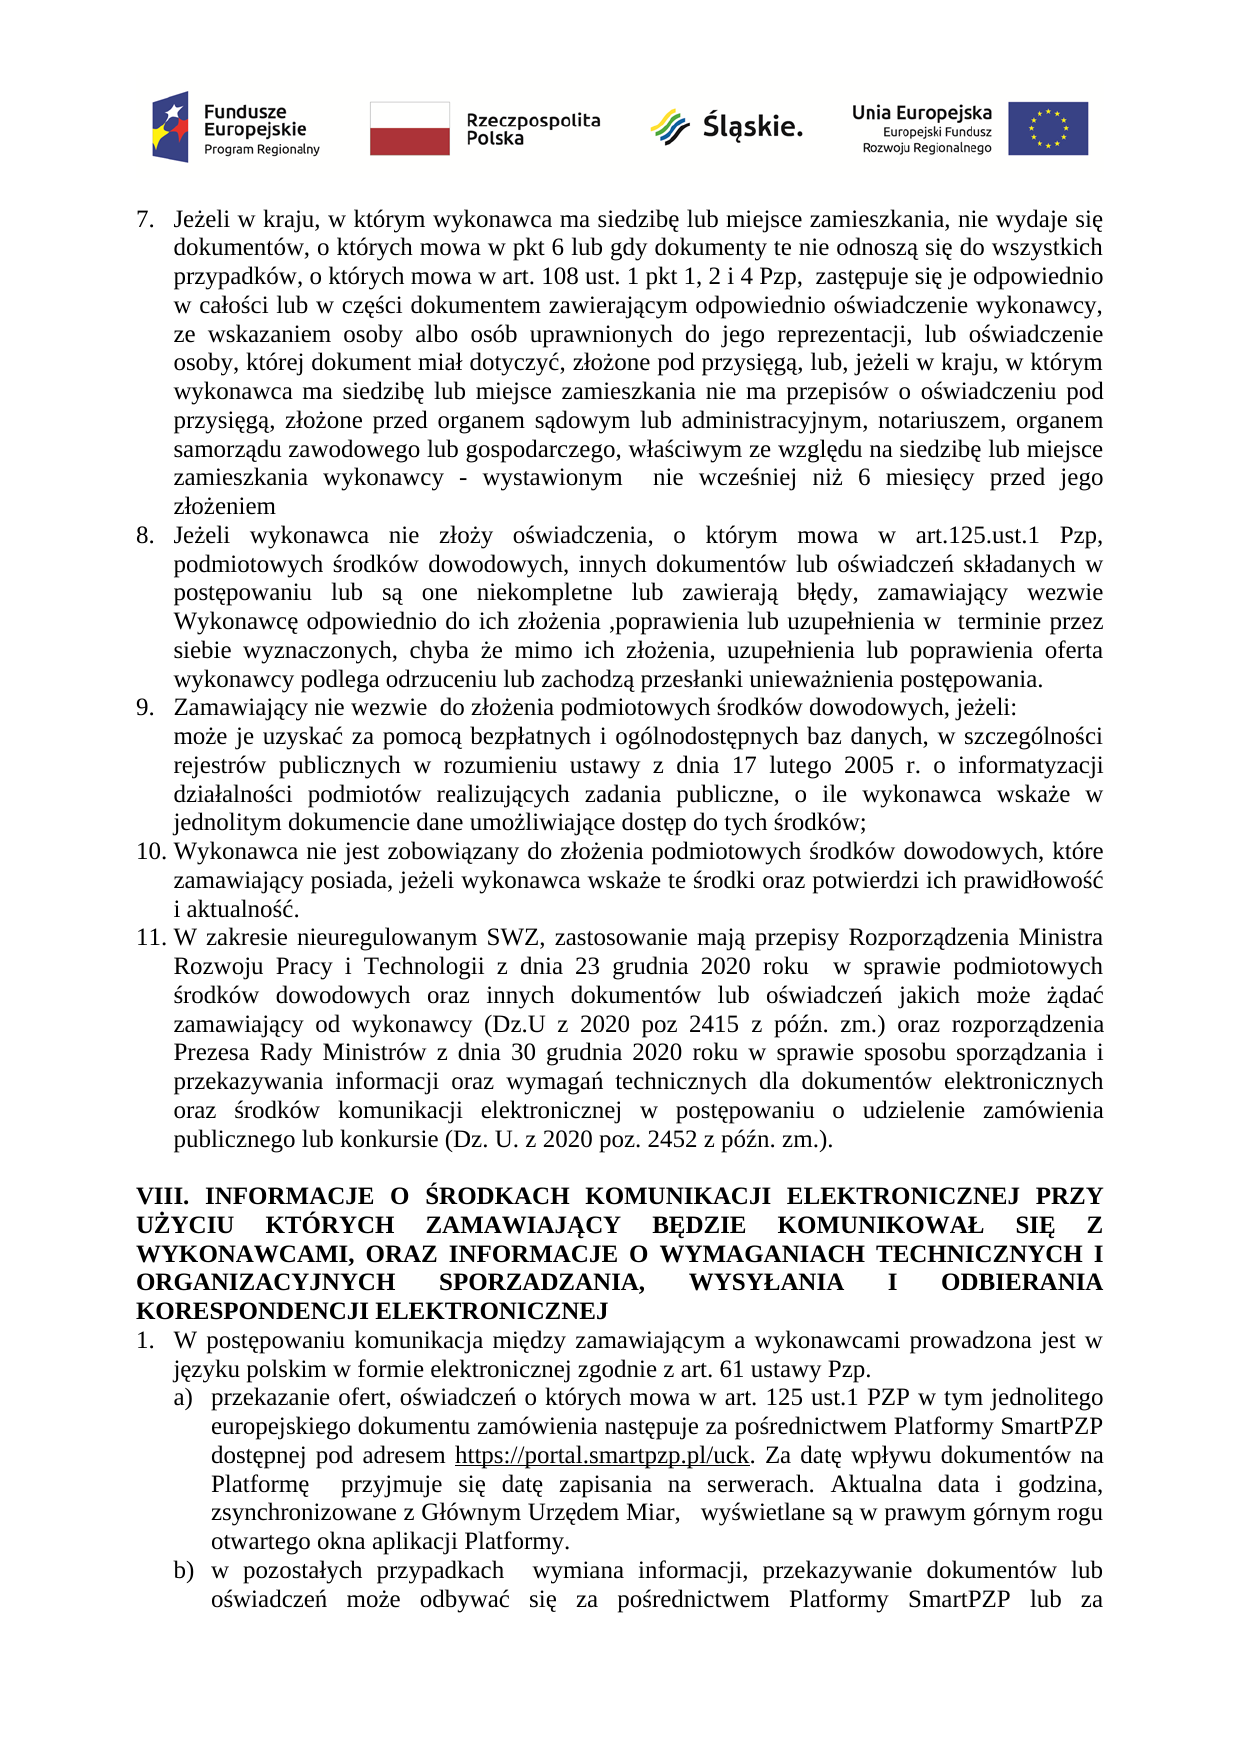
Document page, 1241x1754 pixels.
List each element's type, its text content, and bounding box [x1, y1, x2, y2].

list Jeżeli w kraju, w którym wykonawca ma siedzibę lub miejsce zamieszkania, nie wydaje się dokumentów, o których mowa w pkt 6 lub gdy dokumenty te nie odnoszą się do wszystkich przypadków, o których mowa w art. 108 ust. 1 pkt 1, 2 i 4 Pzp, zastępuje się je odpowiednio w całości lub w części dokumentem zawierającym odpowiednio oświadczenie wykonawcy, ze wskazaniem osoby albo osób uprawnionych do jego reprezentacji, lub oświadczenie osoby, której dokument miał dotyczyć, złożone pod przysięgą, lub, jeżeli w kraju, w którym wykonawca ma siedzibę lub miejsce zamieszkania nie ma przepisów o oświadczeniu pod przysięgą, złożone przed organem sądowym lub administracyjnym, notariuszem, organem samorządu zawodowego lub gospodarczego, właściwym ze względu na siedzibę lub miejsce zamieszkania wykonawcy - wystawionym nie wcześniej niż 6 miesięcy przed jego złożeniem [136, 204, 1104, 520]
list Jeżeli wykonawca nie złoży oświadczenia, o którym mowa w art.125.ust.1 Pzp, podmiotowych środków dowodowych, innych dokumentów lub oświadczeń składanych w postępowaniu lub są one niekompletne lub zawierają błędy, zamawiający wezwie Wykonawcę odpowiednio do ich złożenia ,poprawienia lub uzupełnienia w terminie przez siebie wyznaczonych, chyba że mimo ich złożenia, uzupełnienia lub poprawienia oferta wykonawcy podlega odrzuceniu lub zachodzą przesłanki unieważnienia postępowania. [136, 520, 1104, 692]
text VIII. INFORMACJE O ŚRODKACH KOMUNIKACJI ELEKTRONICZNEJ PRZY UŻYCIU KTÓRYCH ZAMAWIAJĄCY BĘDZIE KOMUNIKOWAŁ SIĘ Z WYKONAWCAMI, ORAZ INFORMACJE O WYMAGANIACH TECHNICZNYCH I ORGANIZACYJNYCH SPORZADZANIA, WYSYŁANIA I ODBIERANIA KORESPONDENCJI ELEKTRONICZNEJ [136, 1181, 1104, 1325]
list W zakresie nieuregulowanym SWZ, zastosowanie mają przepisy Rozporządzenia Ministra Rozwoju Pracy i Technologii z dnia 23 grudnia 2020 roku w sprawie podmiotowych środków dowodowych oraz innych dokumentów lub oświadczeń jakich może żądać zamawiający od wykonawcy (Dz.U z 2020 poz 2415 z późn. zm.) oraz rozporządzenia Prezesa Rady Ministrów z dnia 30 grudnia 2020 roku w sprawie sposobu sporządzania i przekazywania informacji oraz wymagań technicznych dla dokumentów elektronicznych oraz środków komunikacji elektronicznej w postępowaniu o udzielenie zamówienia publicznego lub konkursie (Dz. U. z 2020 poz. 2452 z późn. zm.). [136, 922, 1104, 1152]
picture [135, 73, 1105, 178]
list Zamawiający nie wezwie do złożenia podmiotowych środków dowodowych, jeżeli: [136, 692, 1104, 721]
list może je uzyskać za pomocą bezpłatnych i ogólnodostępnych baz danych, w szczególności rejestrów publicznych w rozumieniu ustawy z dnia 17 lutego 2005 r. o informatyzacji działalności podmiotów realizujących zadania publiczne, o ile wykonawca wskaże w jednolitym dokumencie dane umożliwiające dostęp do tych środków; [173, 721, 1104, 836]
list przekazanie ofert, oświadczeń o których mowa w art. 125 ust.1 PZP w tym jednolitego europejskiego dokumentu zamówienia następuje za pośrednictwem Platformy SmartPZP dostępnej pod adresem https://portal.smartpzp.pl/uck. Za datę wpływu dokumentów na Platformę przyjmuje się datę zapisania na serwerach. Aktualna data i godzina, zsynchronizowane z Głównym Urzędem Miar, wyświetlane są w prawym górnym rogu otwartego okna aplikacji Platformy. [173, 1382, 1104, 1555]
list W postępowaniu komunikacja między zamawiającym a wykonawcami prowadzona jest w języku polskim w formie elektronicznej zgodnie z art. 61 ustawy Pzp. [136, 1325, 1104, 1382]
list Wykonawca nie jest zobowiązany do złożenia podmiotowych środków dowodowych, które zamawiający posiada, jeżeli wykonawca wskaże te środki oraz potwierdzi ich prawidłowość i aktualność. [136, 836, 1104, 922]
